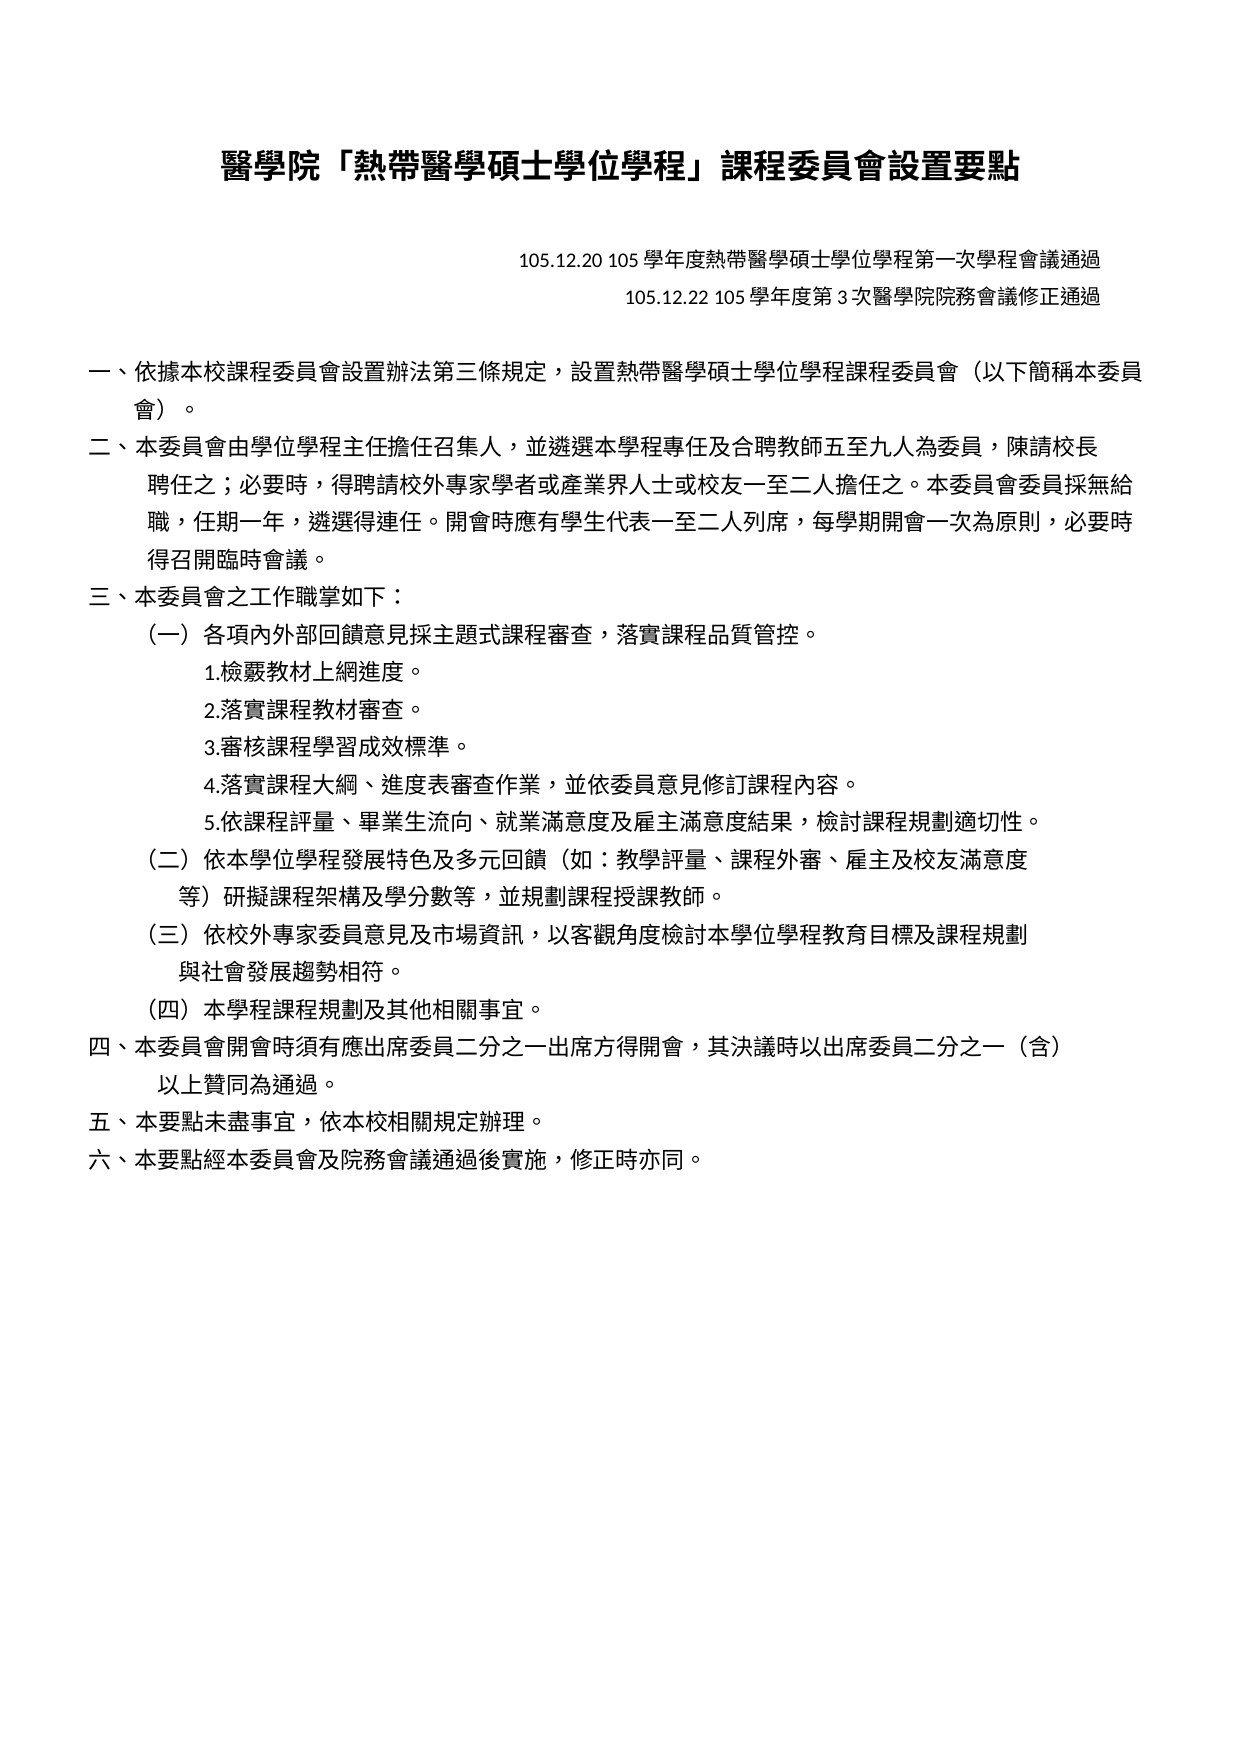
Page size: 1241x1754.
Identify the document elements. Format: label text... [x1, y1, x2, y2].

text 3.審核課程學習成效標準。 [89, 727, 1152, 764]
text 聘任之；必要時，得聘請校外專家學者或產業界人士或校友一至二人擔任之。本委員會委員採無給職，任期一年，遴選得連任。開會時應有學生代表一至二人列席，每學期開會一次為原則，必要時得召開臨時會議。 [147, 464, 1152, 577]
text （三）依校外專家委員意見及市場資訊，以客觀角度檢討本學位學程教育目標及課程規劃 [89, 914, 1152, 952]
text （四）本學程課程規劃及其他相關事宜。 [89, 989, 1152, 1027]
text （一）各項內外部回饋意見採主題式課程審查，落實課程品質管控。 [89, 614, 1152, 652]
text 三、本委員會之工作職掌如下： [89, 577, 1152, 614]
text 105.12.22 105學年度第3次醫學院院務會議修正通過 [89, 277, 1101, 314]
text 以上贊同為通過。 [89, 1064, 1152, 1102]
text 與社會發展趨勢相符。 [89, 952, 1152, 989]
text 4.落實課程大綱、進度表審查作業，並依委員意見修訂課程內容。 [89, 764, 1152, 802]
text 四、本委員會開會時須有應出席委員二分之一出席方得開會，其決議時以出席委員二分之一（含） [89, 1027, 1152, 1064]
text 105.12.20 105學年度熱帶醫學碩士學位學程第一次學程會議通過 [89, 239, 1101, 277]
list 本委員會由學位學程主任擔任召集人，並遴選本學程專任及合聘教師五至九人為委員，陳請校長 [89, 427, 1152, 464]
text 5.依課程評量、畢業生流向、就業滿意度及雇主滿意度結果，檢討課程規劃適切性。 [89, 802, 1152, 839]
text 2.落實課程教材審查。 [89, 689, 1152, 727]
text 等）研擬課程架構及學分數等，並規劃課程授課教師。 [89, 877, 1152, 914]
list 本要點未盡事宜，依本校相關規定辦理。 [89, 1102, 1152, 1139]
text 1.檢覈教材上網進度。 [89, 652, 1152, 689]
text （二）依本學位學程發展特色及多元回饋（如：教學評量、課程外審、雇主及校友滿意度 [89, 839, 1152, 877]
text 醫學院「熱帶醫學碩士學位學程」課程委員會設置要點 [89, 127, 1152, 202]
text 六、本要點經本委員會及院務會議通過後實施，修正時亦同。 [88, 1139, 1152, 1177]
text 一、依據本校課程委員會設置辦法第三條規定，設置熱帶醫學碩士學位學程課程委員會（以下簡稱本委員會）。 [89, 352, 1152, 427]
